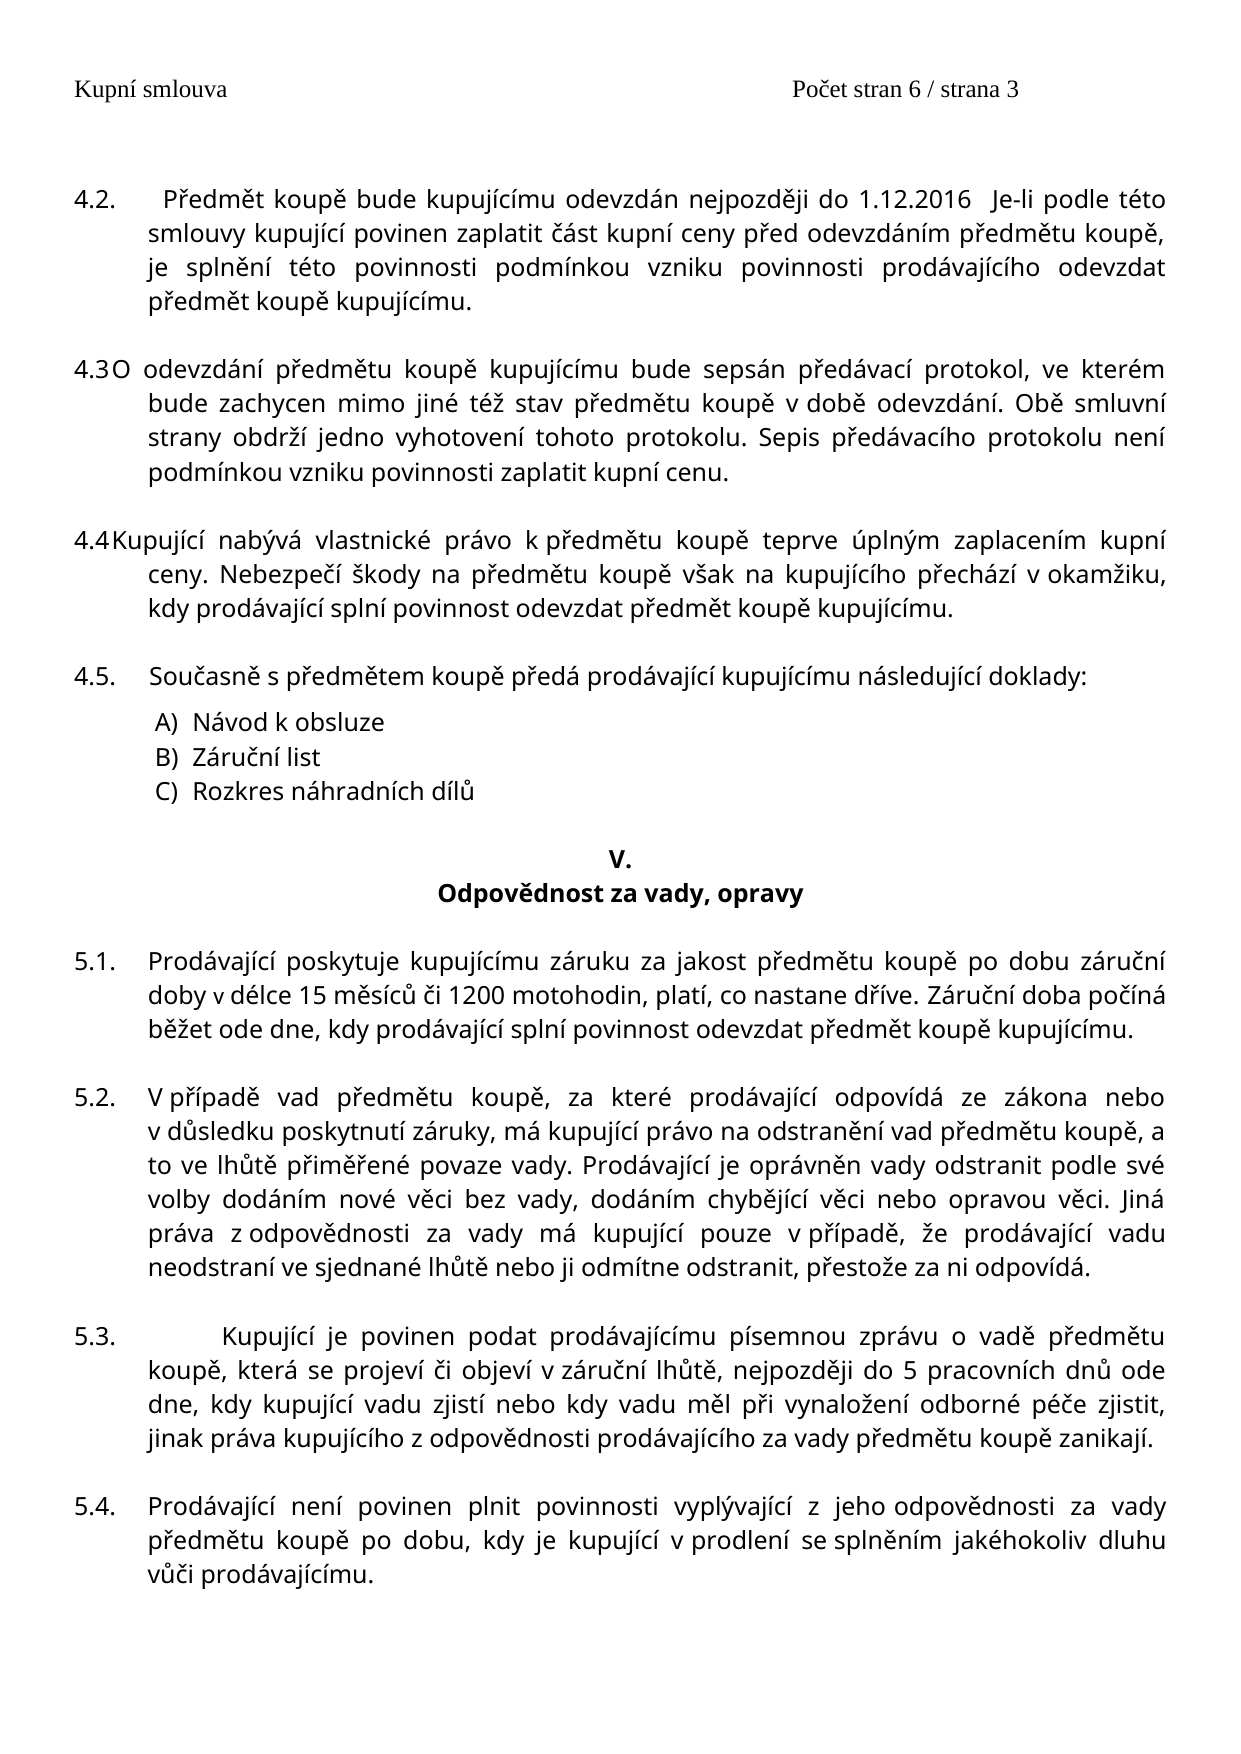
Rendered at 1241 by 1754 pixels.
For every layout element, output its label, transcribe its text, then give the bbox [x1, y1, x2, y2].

text 5.2. V případě vad předmětu koupě, za které prodávající odpovídá ze zákona nebo v důsledku poskytnutí záruky, má kupující právo na odstranění vad předmětu koupě, a to ve lhůtě přiměřené povaze vady. Prodávající je oprávněn vady odstranit podle své volby dodáním nové věci bez vady, dodáním chybějící věci nebo opravou věci. Jiná práva z odpovědnosti za vady má kupující pouze v případě, že prodávající vadu neodstraní ve sjednané lhůtě nebo ji odmítne odstranit, přestože za ni odpovídá. [74, 1080, 1167, 1284]
list Současně s předmětem koupě předá prodávající kupujícímu následující doklady: [74, 658, 1167, 693]
text 5.4. Prodávající není povinen plnit povinnosti vyplývající z jeho odpovědnosti za vady předmětu koupě po dobu, kdy je kupující v prodlení se splněním jakéhokoliv dluhu vůči prodávajícímu. [74, 1488, 1167, 1591]
text 5.1. Prodávající poskytuje kupujícímu záruku za jakost předmětu koupě po dobu záruční doby v délce 15 měsíců či 1200 motohodin, platí, co nastane dříve. Záruční doba počíná běžet ode dne, kdy prodávající splní povinnost odevzdat předmět koupě kupujícímu. [74, 943, 1167, 1046]
text 5.3. Kupující je povinen podat prodávajícímu písemnou zprávu o vadě předmětu koupě, která se projeví či objeví v záruční lhůtě, nejpozději do 5 pracovních dnů ode dne, kdy kupující vadu zjistí nebo kdy vadu měl při vynaložení odborné péče zjistit, jinak práva kupujícího z odpovědnosti prodávajícího za vady předmětu koupě zanikají. [74, 1318, 1167, 1454]
list Rozkres náhradních dílů [154, 773, 1167, 807]
text 4.2. Předmět koupě bude kupujícímu odevzdán nejpozději do 1.12.2016 Je-li podle této smlouvy kupující povinen zaplatit část kupní ceny před odevzdáním předmětu koupě, je splnění této povinnosti podmínkou vzniku povinnosti prodávajícího odevzdat předmět koupě kupujícímu. [74, 182, 1167, 318]
list O odevzdání předmětu koupě kupujícímu bude sepsán předávací protokol, ve kterém bude zachycen mimo jiné též stav předmětu koupě v době odevzdání. Obě smluvní strany obdrží jedno vyhotovení tohoto protokolu. Sepis předávacího protokolu není podmínkou vzniku povinnosti zaplatit kupní cenu. [74, 352, 1167, 488]
text V. [74, 841, 1167, 875]
list Kupující nabývá vlastnické právo k předmětu koupě teprve úplným zaplacením kupní ceny. Nebezpečí škody na předmětu koupě však na kupujícího přechází v okamžiku, kdy prodávající splní povinnost odevzdat předmět koupě kupujícímu. [74, 522, 1167, 624]
text Odpovědnost za vady, opravy [74, 875, 1167, 909]
list Záruční list [154, 739, 1167, 773]
list Návod k obsluze [154, 705, 1167, 739]
